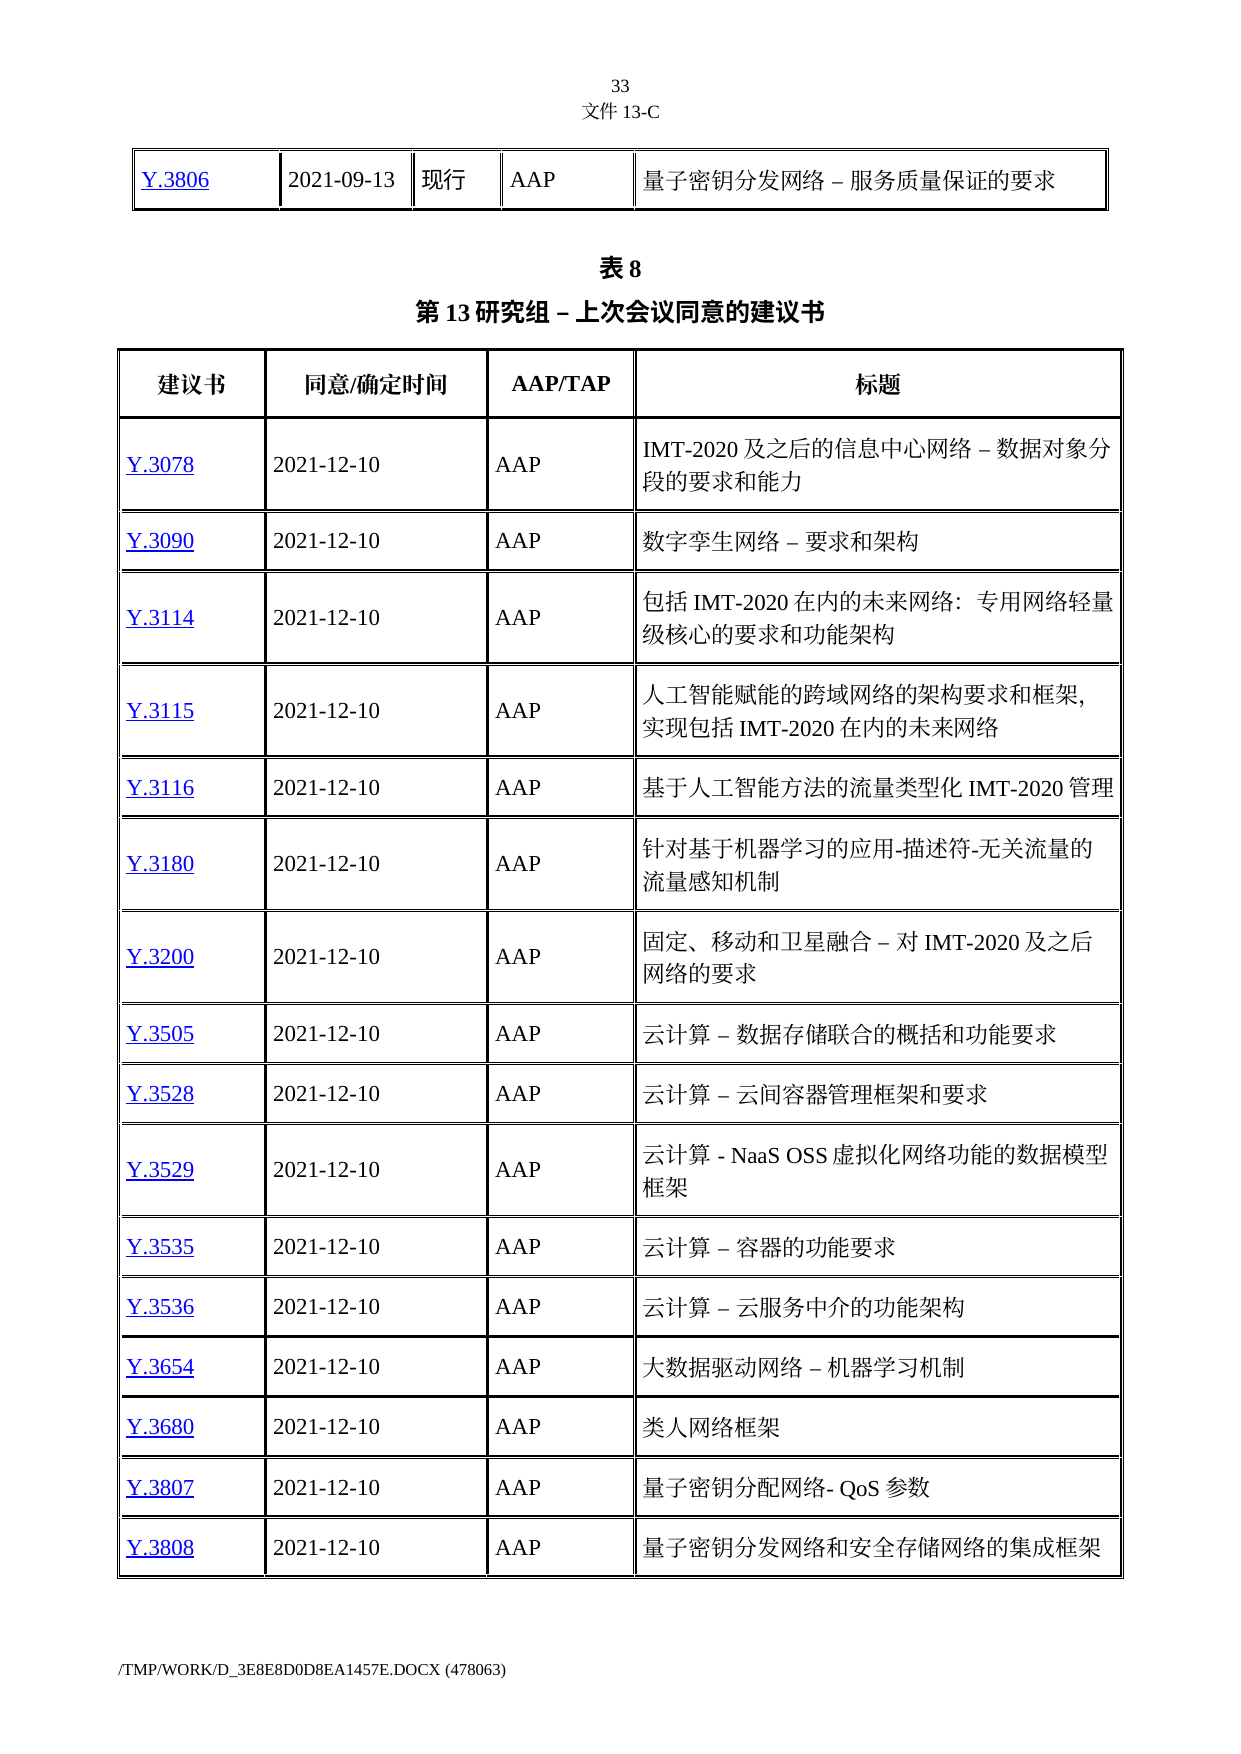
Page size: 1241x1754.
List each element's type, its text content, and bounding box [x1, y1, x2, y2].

table_cell AAP [489, 1459, 633, 1515]
table_cell Y.3529 [118, 1122, 265, 1215]
title 表8 第13研究组 – 上次会议同意的建议书 [118, 248, 1122, 328]
table_header 同意/确定时间 [267, 351, 486, 416]
table_cell 人工智能赋能的跨域网络的架构要求和框架，实现包括IMT-2020在内的未来网络 [637, 662, 1121, 755]
table_cell 数字孪生网络 – 要求和架构 [637, 509, 1121, 569]
table_cell AAP [489, 1398, 633, 1455]
table_cell Y.3200 [120, 909, 264, 1001]
table_cell Y.3536 [118, 1275, 265, 1335]
table_cell 量子密钥分发网络和安全存储网络的集成框架 [635, 1515, 1121, 1575]
table_cell Y.3535 [118, 1215, 265, 1275]
table_cell AAP [489, 1065, 633, 1122]
table_cell 2021-12-10 [267, 573, 486, 662]
table_cell 云计算 – 云服务中介的功能架构 [635, 1275, 1122, 1335]
table_cell Y.3654 [120, 1335, 264, 1395]
table_cell 2021-12-10 [267, 513, 486, 569]
table_cell 2021-12-10 [267, 1338, 486, 1395]
table_cell 类人网络框架 [637, 1395, 1120, 1455]
table_cell Y.3505 [120, 1001, 264, 1062]
table_cell AAP [489, 573, 633, 662]
table_cell Y.3180 [120, 815, 264, 908]
table_cell 2021-12-10 [267, 666, 486, 755]
table_cell 大数据驱动网络 – 机器学习机制 [637, 1335, 1120, 1395]
table_cell Y.3807 [120, 1455, 264, 1515]
table_cell 2021-12-10 [267, 419, 486, 509]
table_cell AAP [487, 1515, 635, 1575]
table_cell AAP [489, 666, 633, 755]
table_cell 量子密钥分配网络- QoS参数 [637, 1455, 1121, 1515]
table_cell AAP [489, 1218, 633, 1275]
table_cell AAP [489, 513, 633, 569]
table_cell 针对基于机器学习的应用-描述符-无关流量的流量感知机制 [637, 815, 1121, 908]
table_cell 2021-12-10 [267, 1278, 486, 1335]
table_cell 云计算 – 数据存储联合的概括和功能要求 [637, 1001, 1121, 1062]
table_cell IMT-2020及之后的信息中心网络 – 数据对象分段的要求和能力 [637, 419, 1120, 509]
table_cell AAP [489, 759, 633, 815]
table_cell AAP [502, 151, 634, 208]
table_cell AAP [489, 1005, 633, 1062]
table_cell 云计算 – 容器的功能要求 [635, 1215, 1122, 1275]
table_cell AAP [489, 1338, 633, 1395]
table_cell 基于人工智能方法的流量类型化IMT-2020管理 [637, 755, 1121, 815]
table_cell Y.3528 [118, 1062, 265, 1122]
table_cell 2021-12-10 [267, 759, 486, 815]
table_cell 2021-12-10 [267, 1218, 486, 1275]
table_cell 云计算 – 云间容器管理框架和要求 [635, 1062, 1122, 1122]
table_header AAP/TAP [489, 351, 633, 416]
table_cell 量子密钥分发网络 – 服务质量保证的要求 [635, 151, 1105, 208]
table_cell Y.3680 [120, 1395, 264, 1455]
table_cell AAP [489, 819, 633, 908]
table_cell Y.3115 [120, 662, 264, 755]
table_cell Y.3808 [120, 1515, 265, 1575]
table_cell Y.3114 [120, 569, 264, 662]
table_cell 2021-12-10 [265, 1519, 487, 1575]
table_cell AAP [489, 1125, 633, 1215]
table_cell 2021-12-10 [267, 1459, 486, 1515]
table_cell Y.3116 [120, 755, 264, 815]
table_cell 2021-12-10 [267, 1065, 486, 1122]
table_cell 现行 [413, 151, 502, 208]
table_header 标题 [637, 351, 1120, 416]
table_cell AAP [489, 912, 633, 1001]
table_header 建议书 [120, 351, 264, 416]
table_cell 2021-12-10 [267, 912, 486, 1001]
table_cell Y.3806 [133, 149, 280, 208]
table_cell Y.3090 [120, 509, 264, 569]
table_cell 云计算 - NaaS OSS虚拟化网络功能的数据模型框架 [635, 1122, 1122, 1215]
table_cell Y.3078 [120, 419, 264, 509]
table_cell 2021-12-10 [267, 1398, 486, 1455]
table_cell 包括IMT-2020在内的未来网络：专用网络轻量级核心的要求和功能架构 [637, 569, 1121, 662]
table_cell 2021-12-10 [267, 1125, 486, 1215]
table_cell 2021-12-10 [267, 1005, 486, 1062]
table_cell 2021-09-13 [280, 149, 413, 208]
table_cell AAP [489, 419, 633, 509]
table_cell 固定、移动和卫星融合 – 对IMT-2020及之后网络的要求 [637, 909, 1121, 1001]
table_cell 2021-12-10 [267, 819, 486, 908]
table_cell AAP [489, 1278, 633, 1335]
